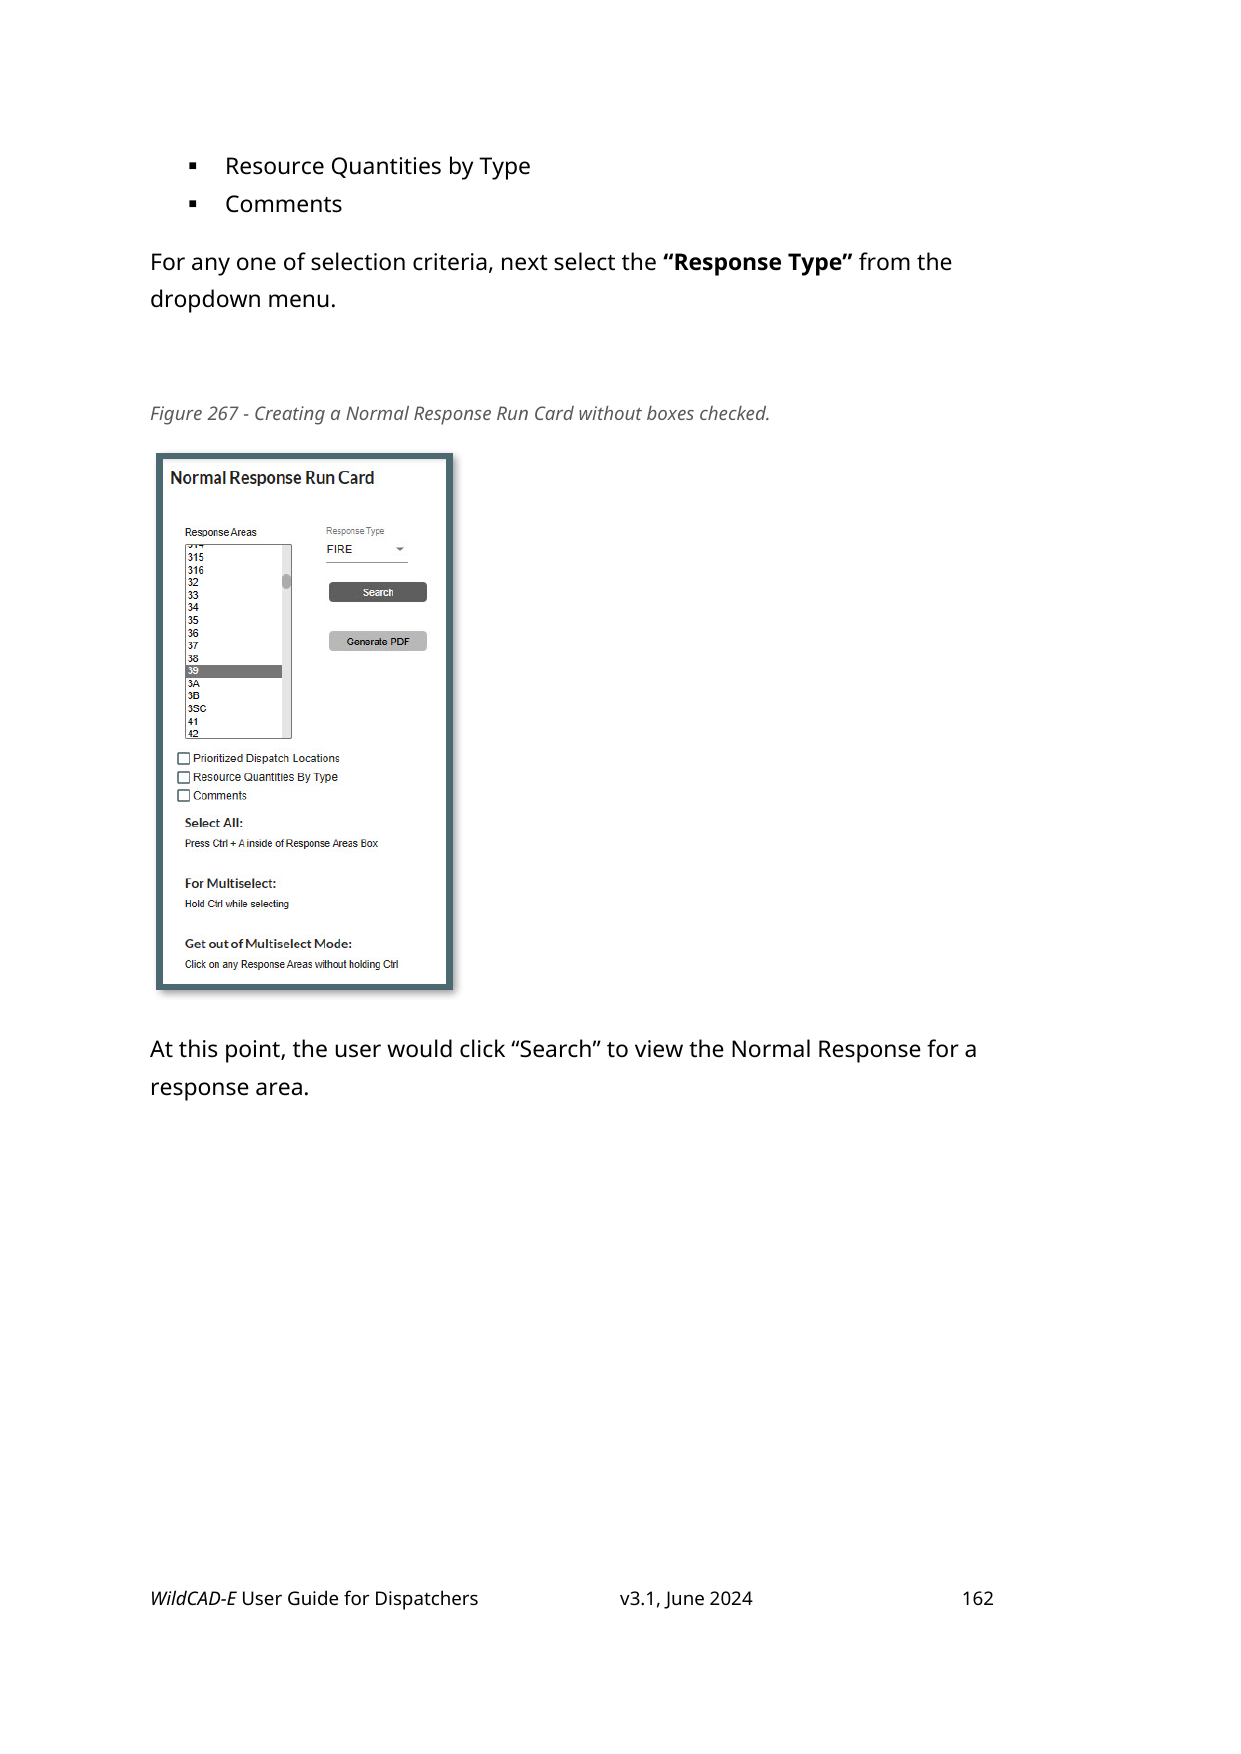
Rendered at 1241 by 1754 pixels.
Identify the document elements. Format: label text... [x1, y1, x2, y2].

picture [163, 459, 446, 984]
list Resource Quantities by Type [187, 150, 1015, 181]
list Comments [187, 187, 1015, 219]
text Figure 267 - Creating a Normal Response Run Card without boxes checked. [150, 400, 1015, 426]
text For any one of selection criteria, next select the “Response Type” from the dropdown menu. [150, 246, 1015, 314]
text At this point, the user would click “Search” to view the Normal Response for a response area. [150, 1033, 1015, 1102]
